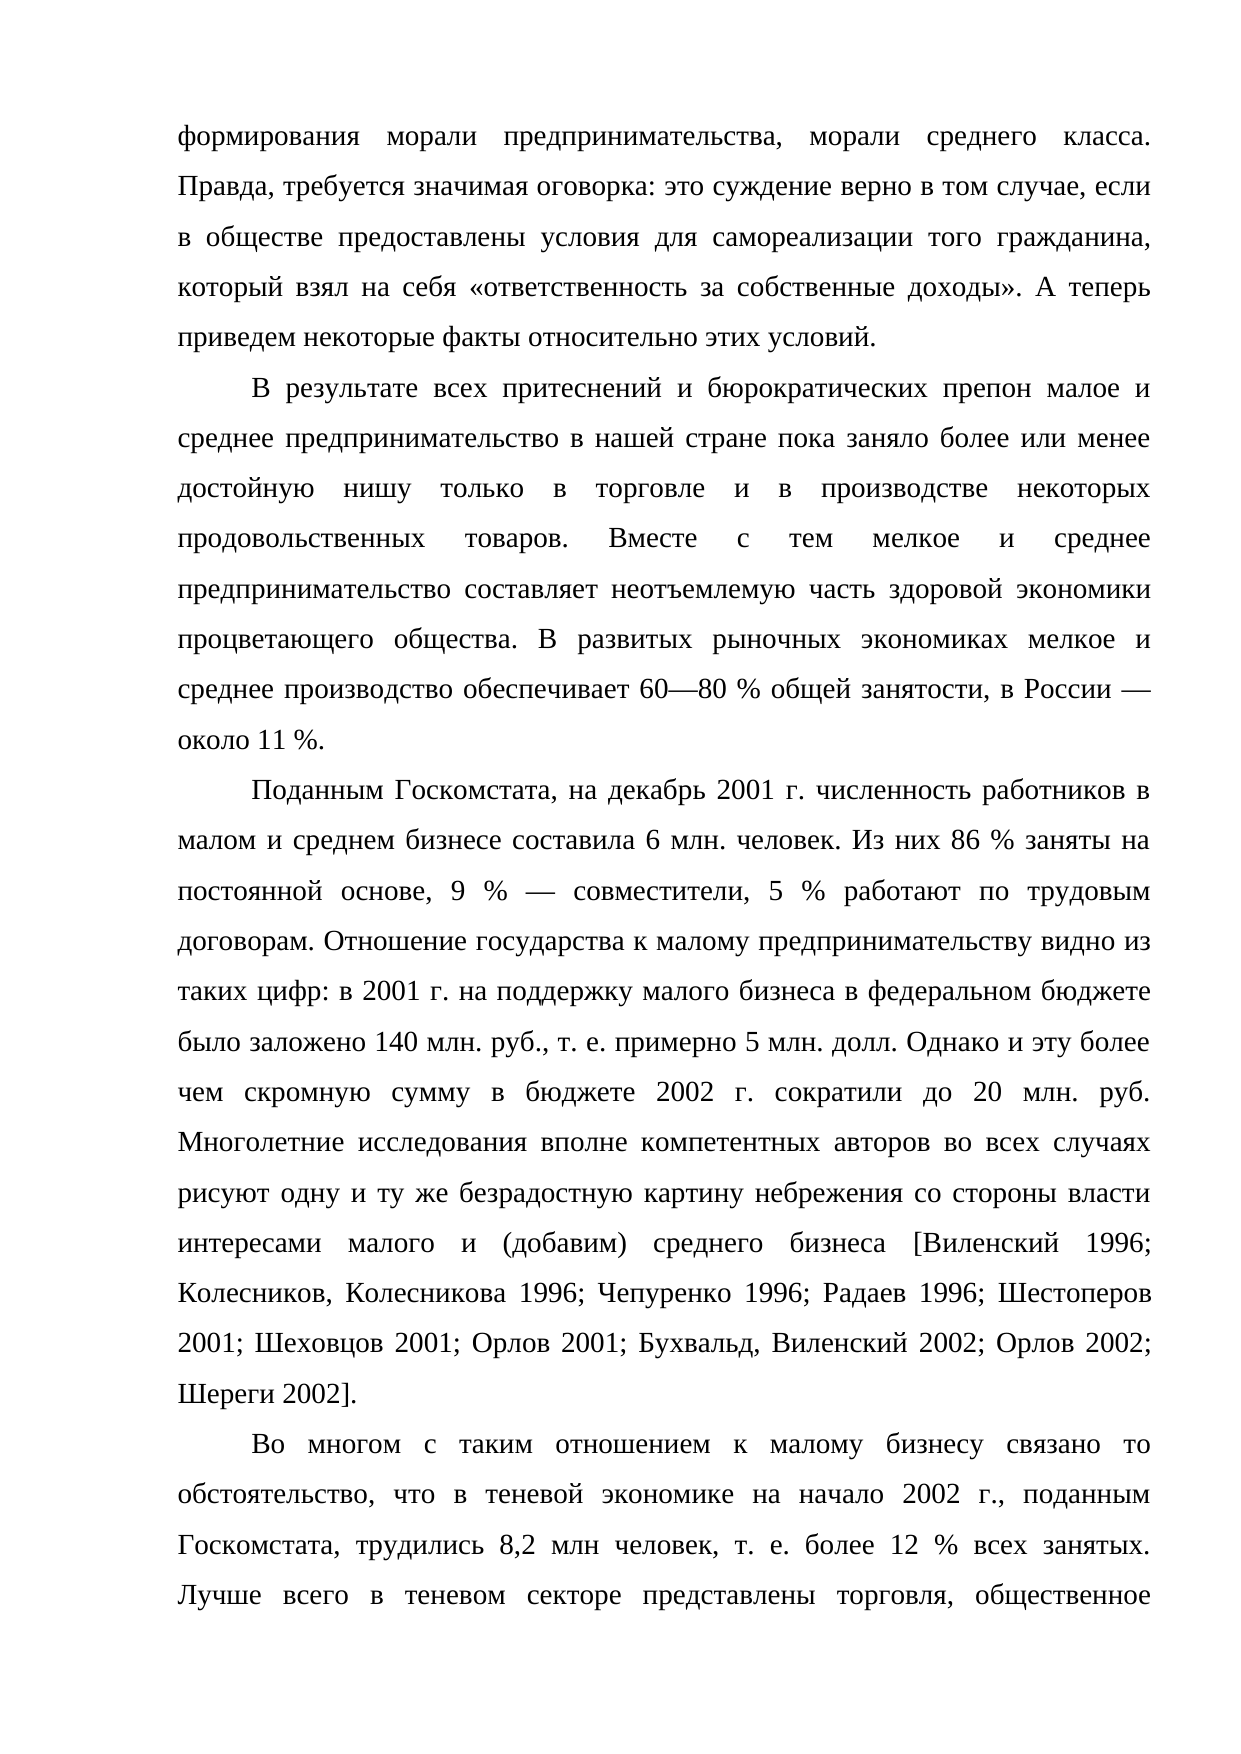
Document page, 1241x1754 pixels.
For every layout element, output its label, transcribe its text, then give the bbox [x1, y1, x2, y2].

text B результате всех притеснений и бюрократических препон малое и среднее предпринимательство в нашей стране пока заняло более или менее достойную нишу только в торговле и в производстве некоторых продовольственных товаров. Вместе с тем мелкое и среднее предпринимательство составляет неотъемлемую часть здоровой экономики процветающего общества. В развитых рыночных экономиках мелкое и среднее производство обеспечивает 60—80 % общей занятости, в России — около 11 %. [177, 370, 1152, 755]
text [177, 1426, 1152, 1611]
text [177, 118, 1152, 353]
text Поданным Госкомстата, на декабрь 2001 г. численность работников в малом и среднем бизнесе составила 6 млн. человек. Из них 86 % заняты на постоянной основе, 9 % — совместители, 5 % работают по трудовым договорам. Отношение государства к малому предпринимательству видно из таких цифр: в 2001 г. на поддержку малого бизнеса в федеральном бюджете было заложено 140 млн. руб., т. е. примерно 5 млн. долл. Однако и эту более чем скромную сумму в бюджете 2002 г. сократили до 20 млн. руб. Многолетние исследования вполне компетентных авторов во всех случаях рисуют одну и ту же безрадостную картину небрежения со стороны власти интересами малого и (добавим) среднего бизнеса [Виленский 1996; Колесников, Колесникова 1996; Чепуренко 1996; Радаев 1996; Шестоперов 2001; Шеховцов 2001; Орлов 2001; Бухвальд, Виленский 2002; Орлов 2002; Шереги 2002]. [177, 772, 1152, 1409]
